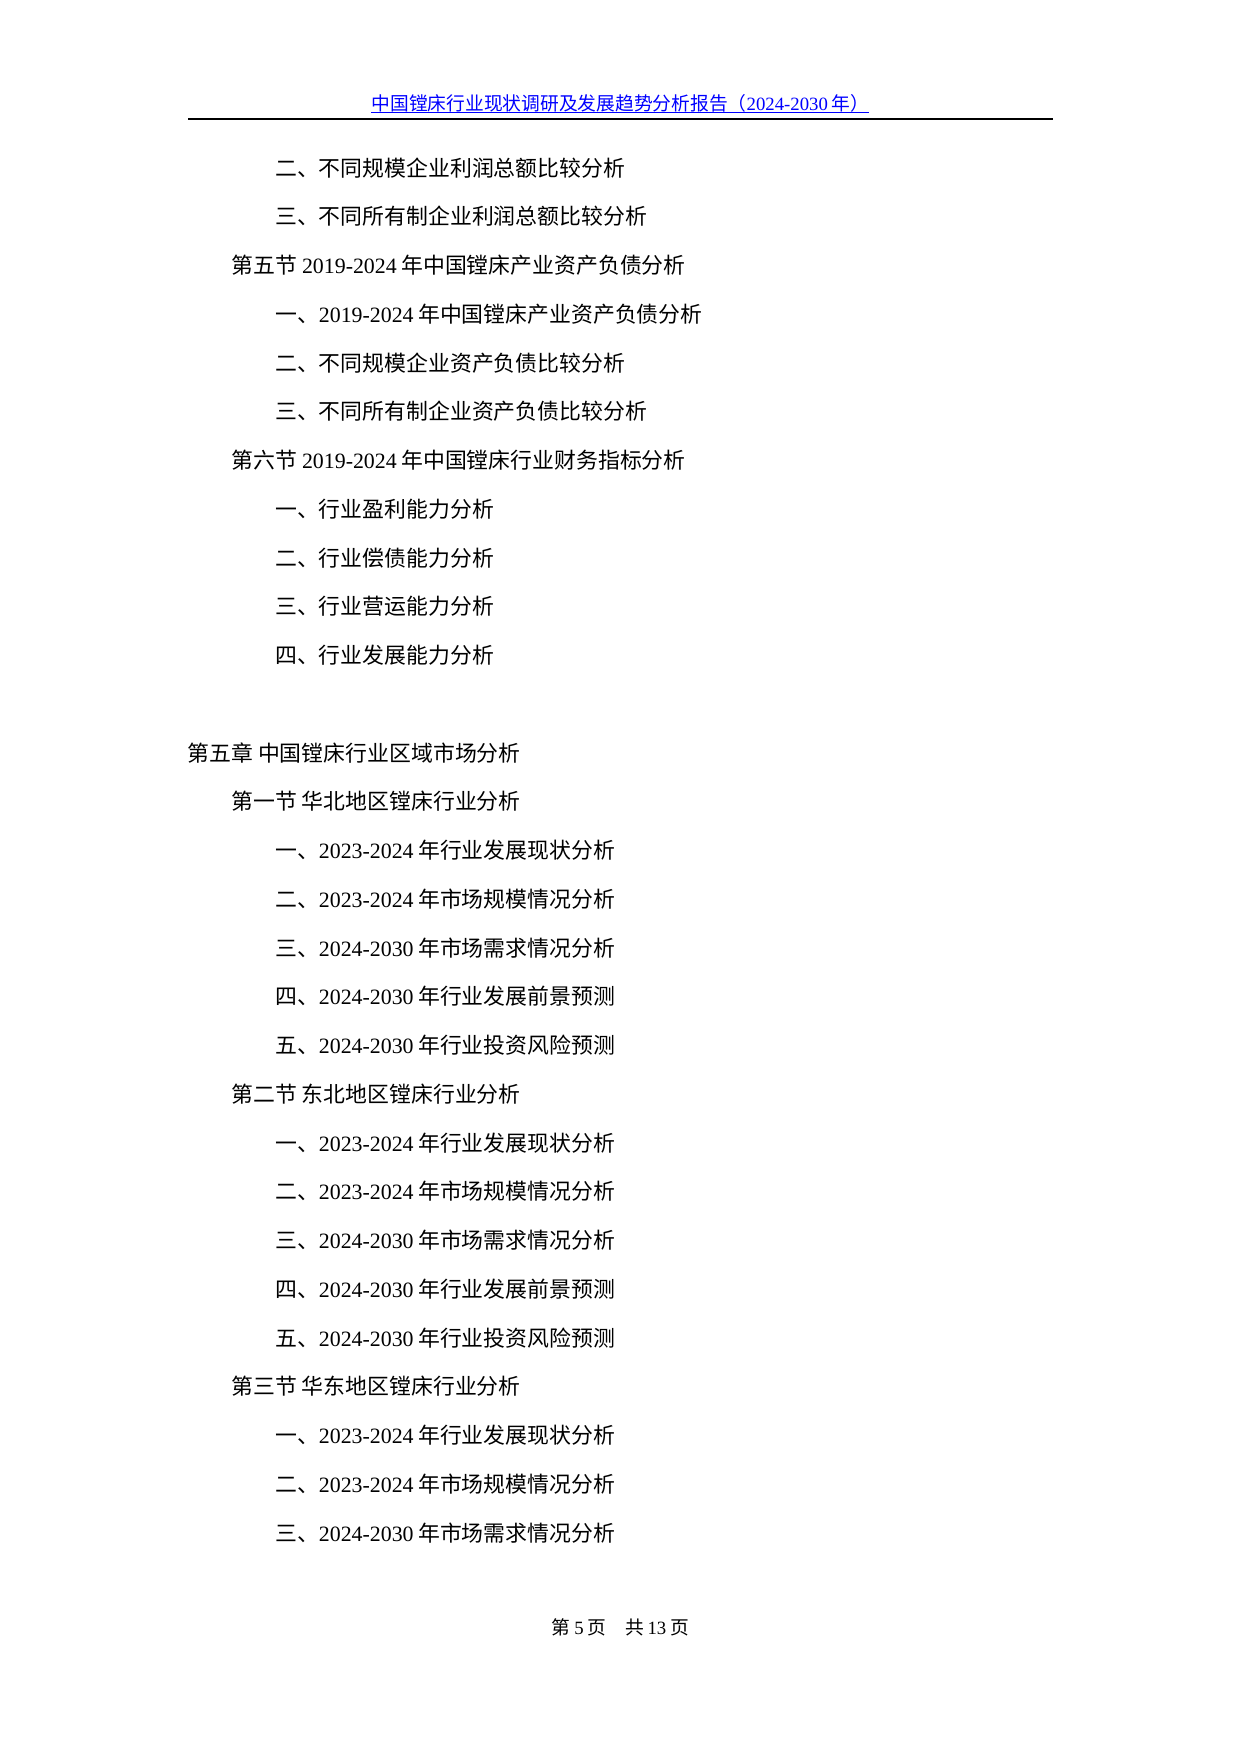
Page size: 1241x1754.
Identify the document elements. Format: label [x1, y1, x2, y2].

text [187, 150, 1053, 1548]
